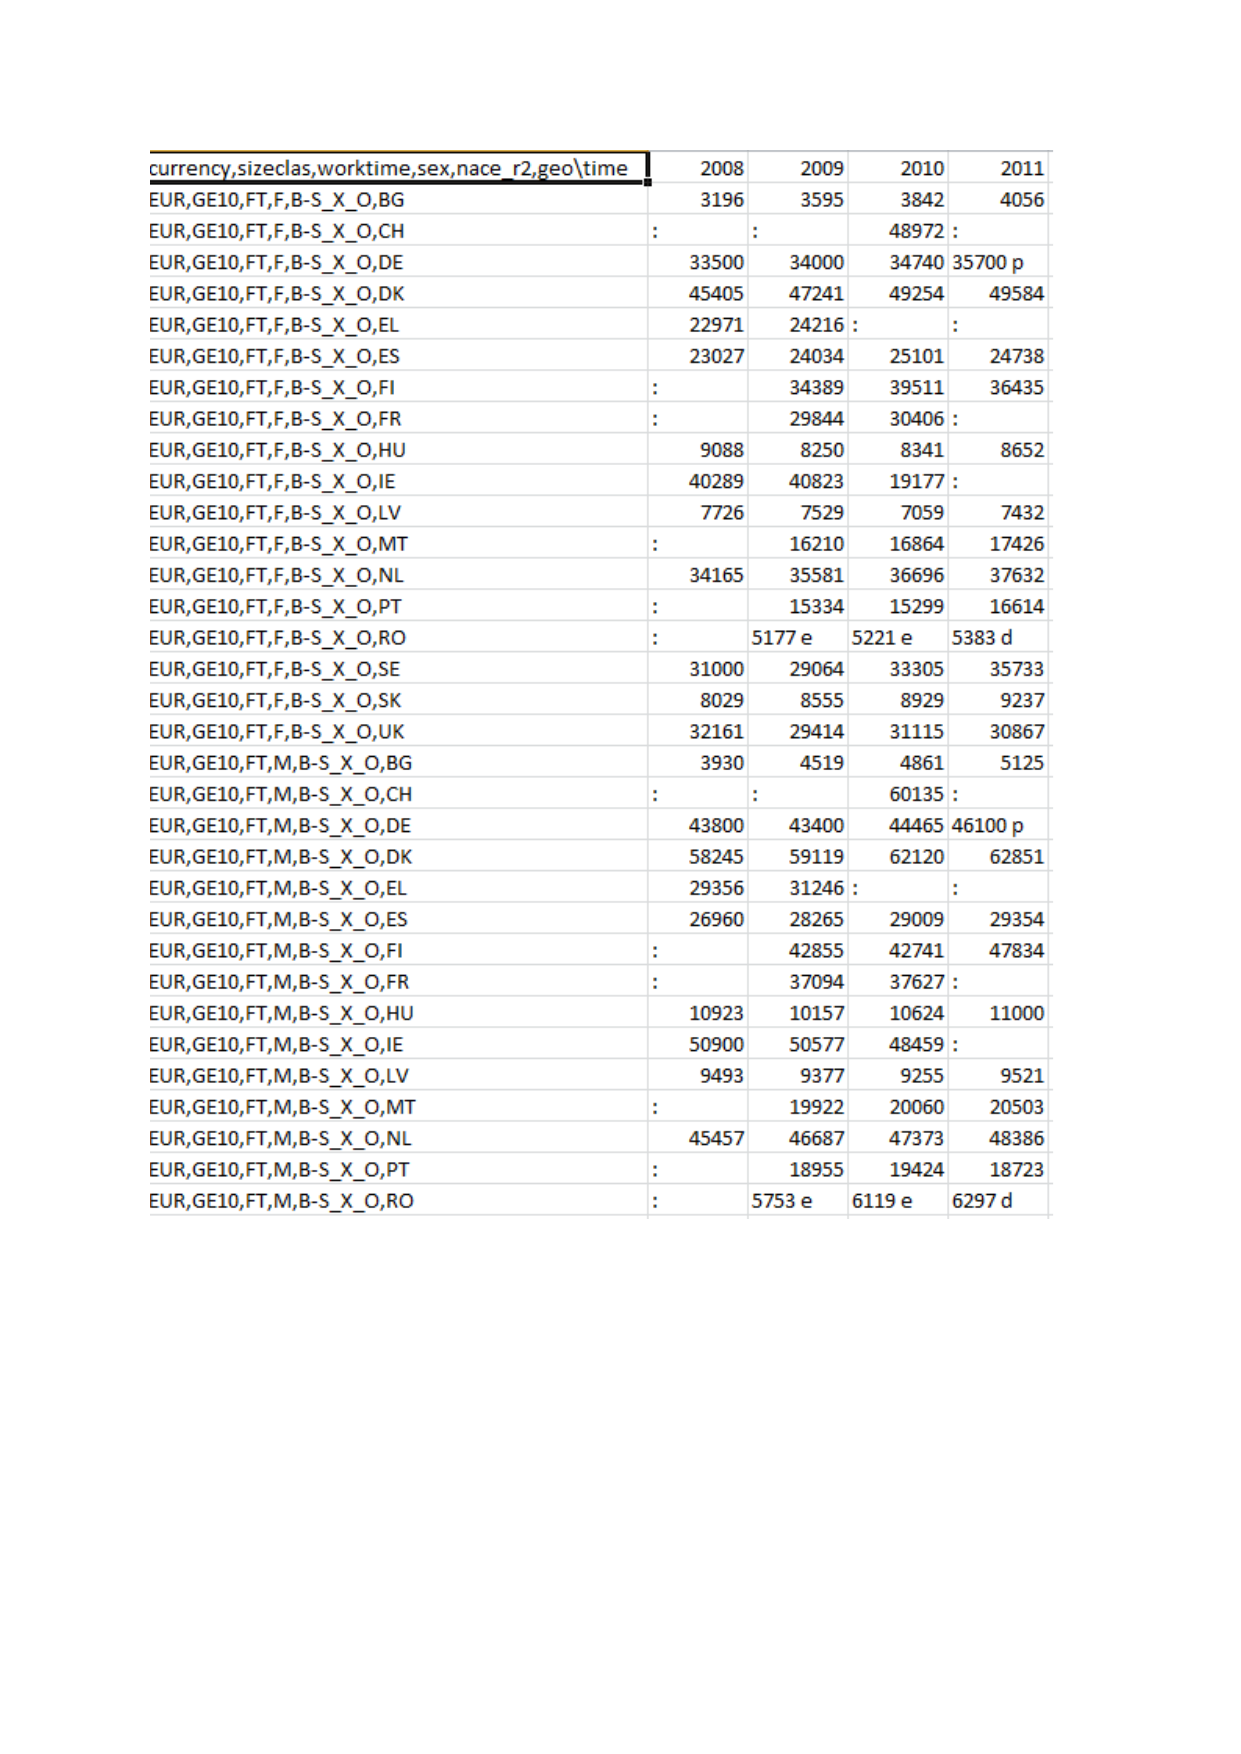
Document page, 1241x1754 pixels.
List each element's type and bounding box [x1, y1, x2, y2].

picture [150, 150, 1054, 1219]
